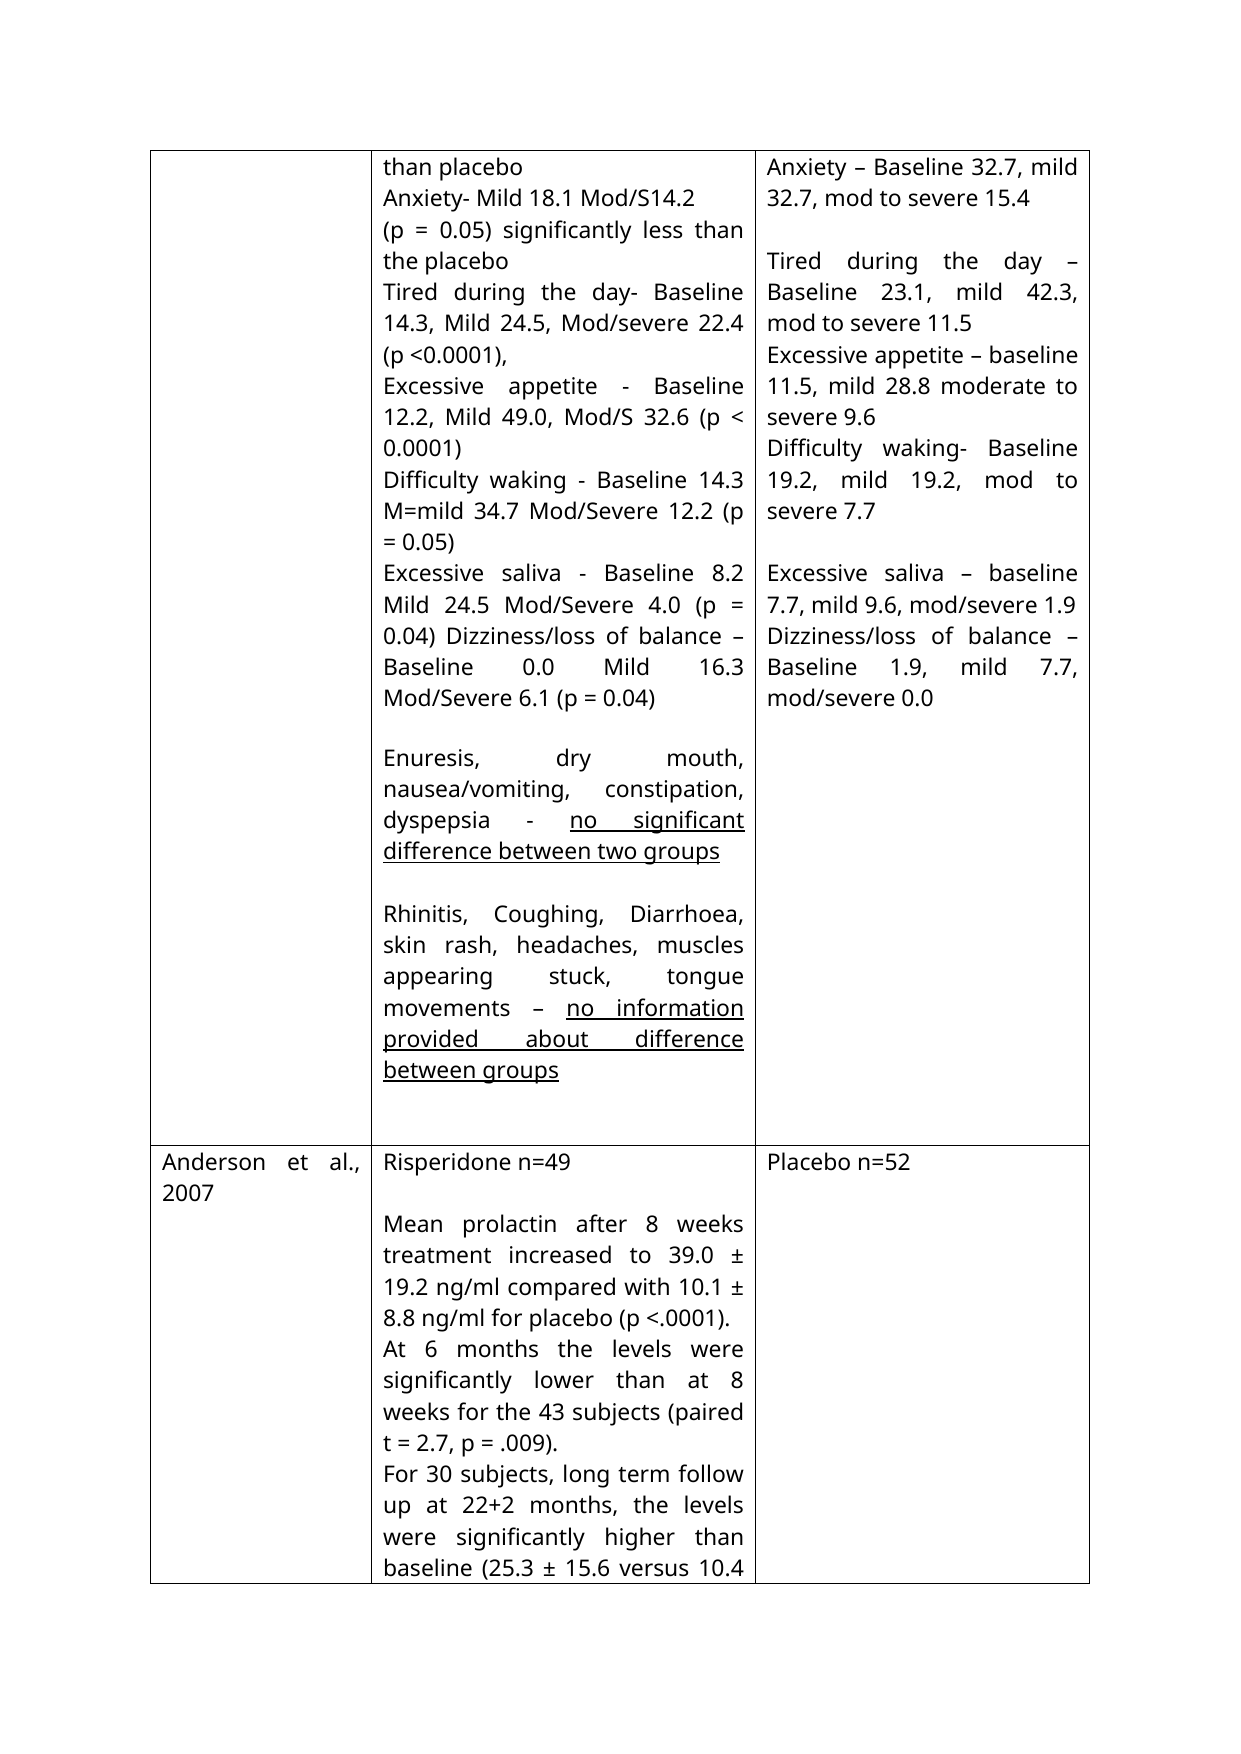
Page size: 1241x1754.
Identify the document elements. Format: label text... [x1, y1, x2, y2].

table_cell Placebo n=52 [756, 1146, 1089, 1583]
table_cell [372, 151, 755, 1144]
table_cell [151, 1146, 371, 1583]
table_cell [756, 151, 1089, 1144]
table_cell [372, 1146, 755, 1583]
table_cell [151, 151, 371, 1144]
